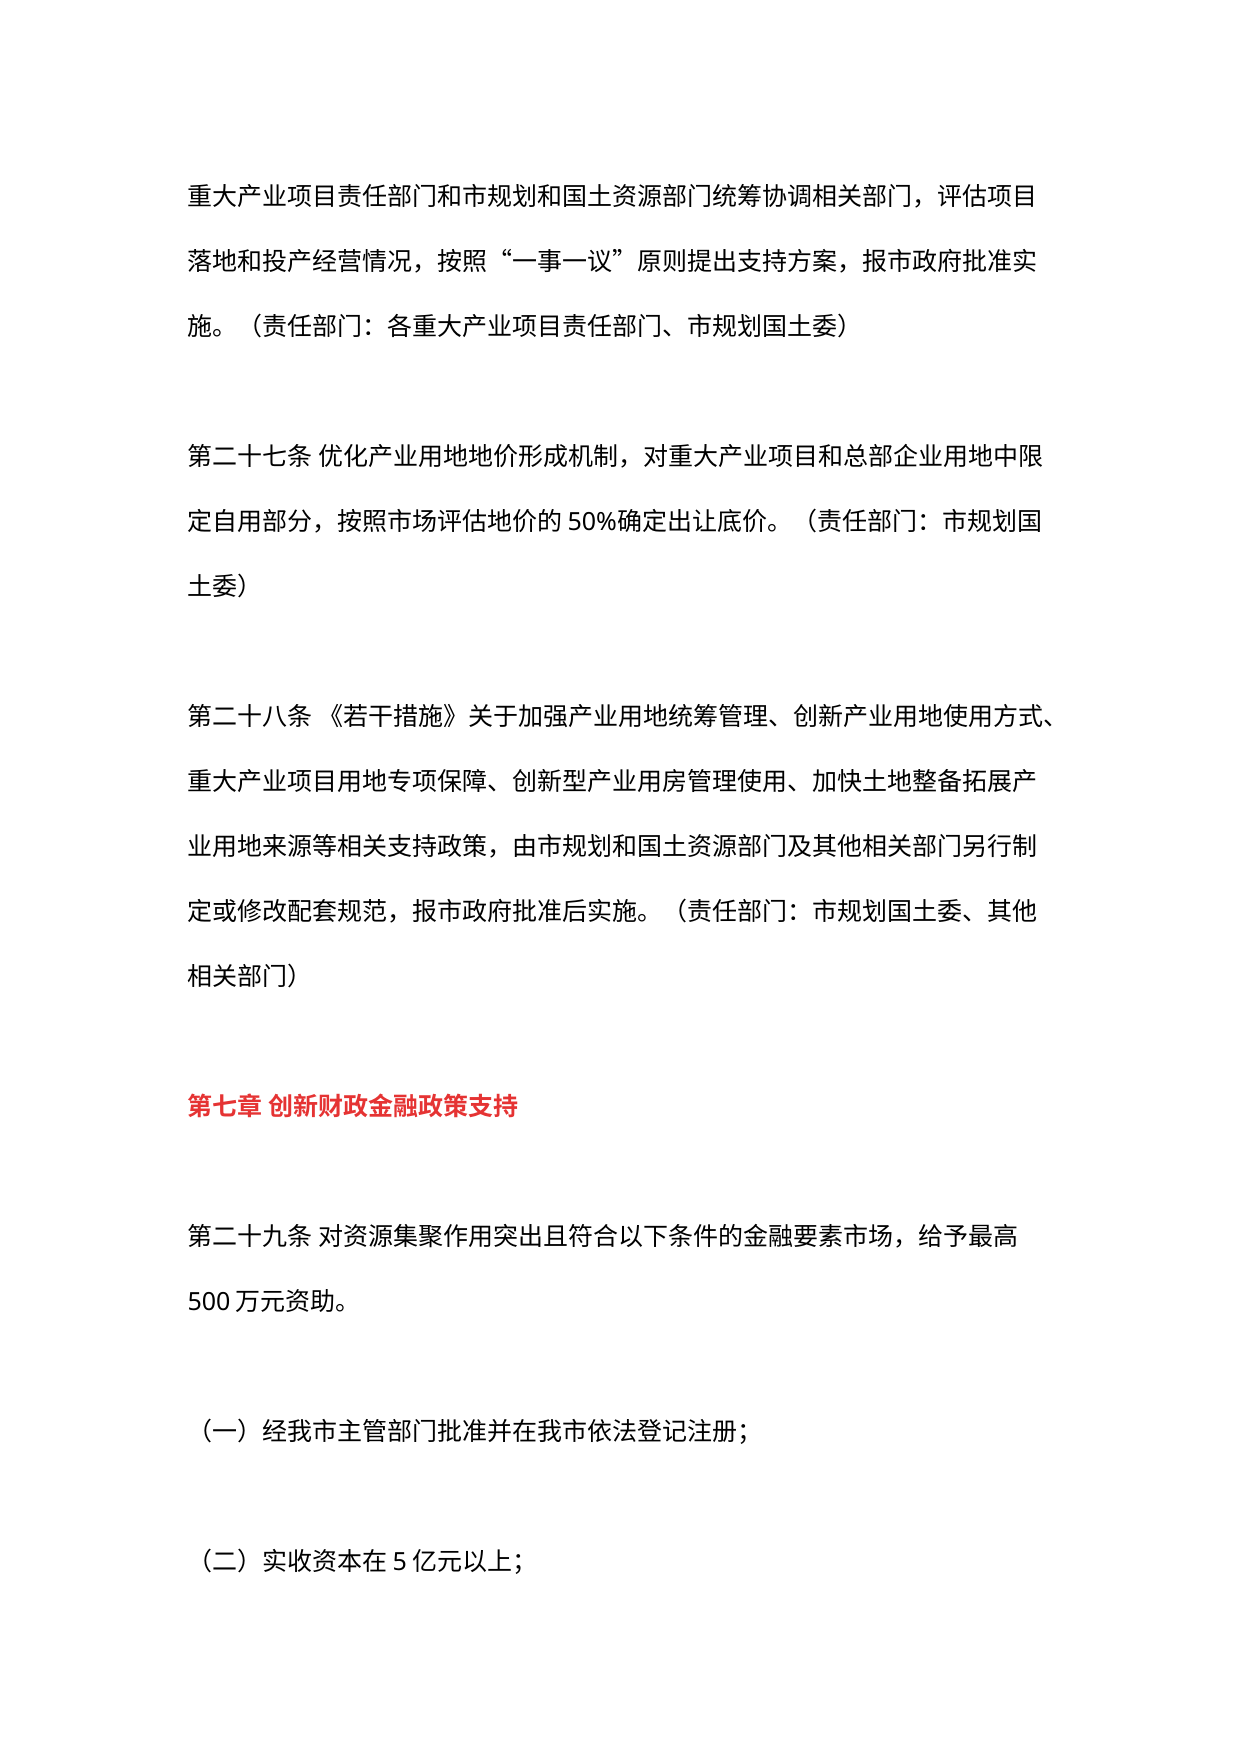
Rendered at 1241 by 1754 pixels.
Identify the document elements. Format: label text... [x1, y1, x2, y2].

text 第二十九条 对资源集聚作用突出且符合以下条件的金融要素市场，给予最高500万元资助。 [187, 1202, 1053, 1332]
text 第二十七条 优化产业用地地价形成机制，对重大产业项目和总部企业用地中限定自用部分，按照市场评估地价的50%确定出让底价。（责任部门：市规划国土委） [187, 422, 1053, 617]
text （二）实收资本在5亿元以上； [187, 1527, 1053, 1592]
text （一）经我市主管部门批准并在我市依法登记注册； [187, 1397, 1053, 1462]
text 重大产业项目责任部门和市规划和国土资源部门统筹协调相关部门，评估项目落地和投产经营情况，按照“一事一议”原则提出支持方案，报市政府批准实施。（责任部门：各重大产业项目责任部门、市规划国土委） [187, 162, 1053, 357]
text 第二十八条 《若干措施》关于加强产业用地统筹管理、创新产业用地使用方式、重大产业项目用地专项保障、创新型产业用房管理使用、加快土地整备拓展产业用地来源等相关支持政策，由市规划和国土资源部门及其他相关部门另行制定或修改配套规范，报市政府批准后实施。（责任部门：市规划国土委、其他相关部门） [187, 682, 1053, 1007]
text 第七章 创新财政金融政策支持 [187, 1072, 1053, 1137]
